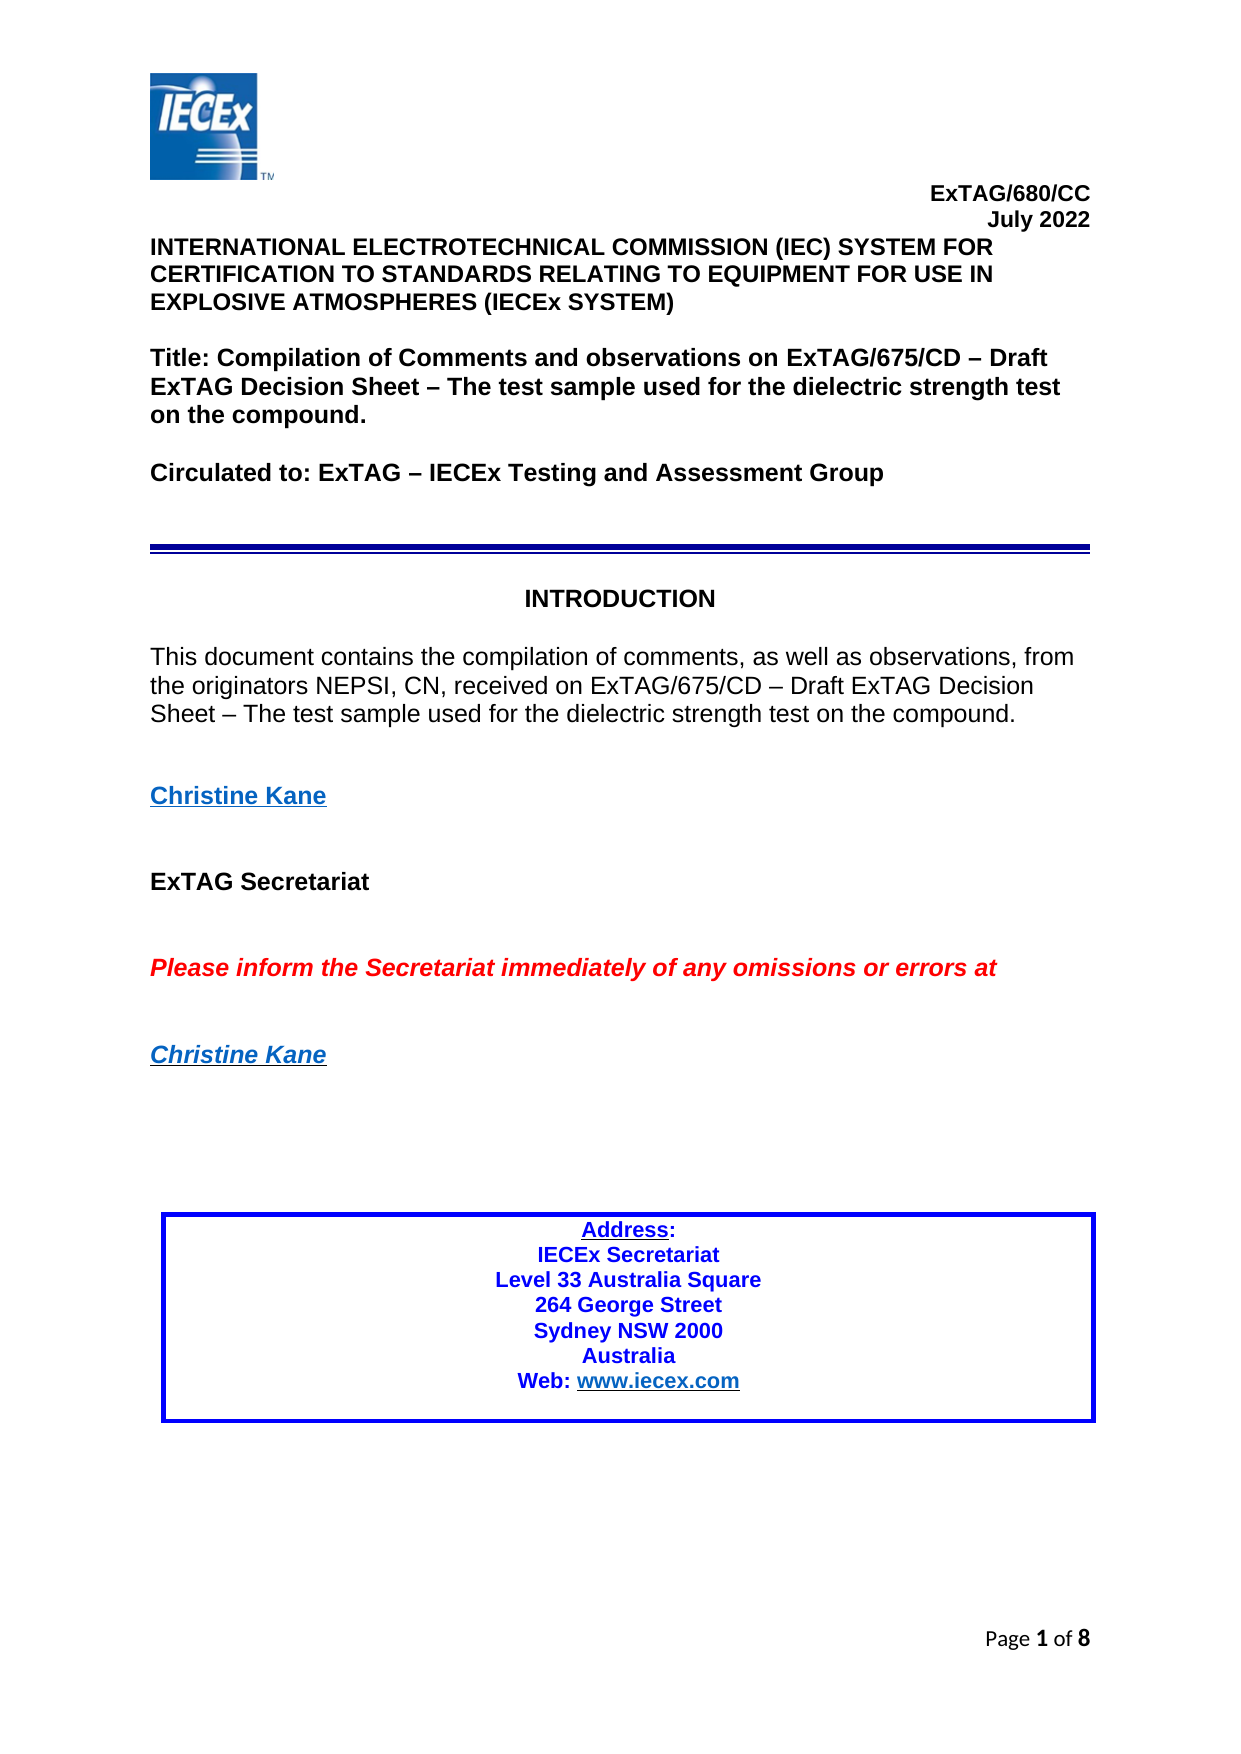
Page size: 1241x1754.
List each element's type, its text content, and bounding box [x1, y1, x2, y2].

text Circulated to: ExTAG – IECEx Testing and Assessment Group [150, 458, 1090, 487]
text Christine Kane [150, 781, 1090, 809]
table_header Address: IECEx Secretariat Level 33 Australia Square 264 George Street Sydney NSW 2000 Australia Web: www.iecex.com [166, 1217, 1091, 1418]
text INTERNATIONAL ELECTROTECHNICAL COMMISSION (IEC) SYSTEM FOR CERTIFICATION TO STANDARDS RELATING TO EQUIPMENT FOR USE IN EXPLOSIVE ATMOSPHERES (IECEx SYSTEM) [150, 232, 1090, 315]
picture [150, 73, 274, 180]
text Title: Compilation of Comments and observations on ExTAG/675/CD – Draft ExTAG Decision Sheet – The test sample used for the dielectric strength test on the compound. [150, 343, 1090, 429]
text This document contains the compilation of comments, as well as observations, from the originators NEPSI, CN, received on ExTAG/675/CD – Draft ExTAG Decision Sheet – The test sample used for the dielectric strength test on the compound. [150, 642, 1090, 728]
text INTRODUCTION [150, 584, 1090, 613]
text ExTAG Secretariat [150, 867, 1090, 896]
text Christine Kane [150, 1039, 1090, 1068]
text Please inform the Secretariat immediately of any omissions or errors at [150, 953, 1090, 982]
